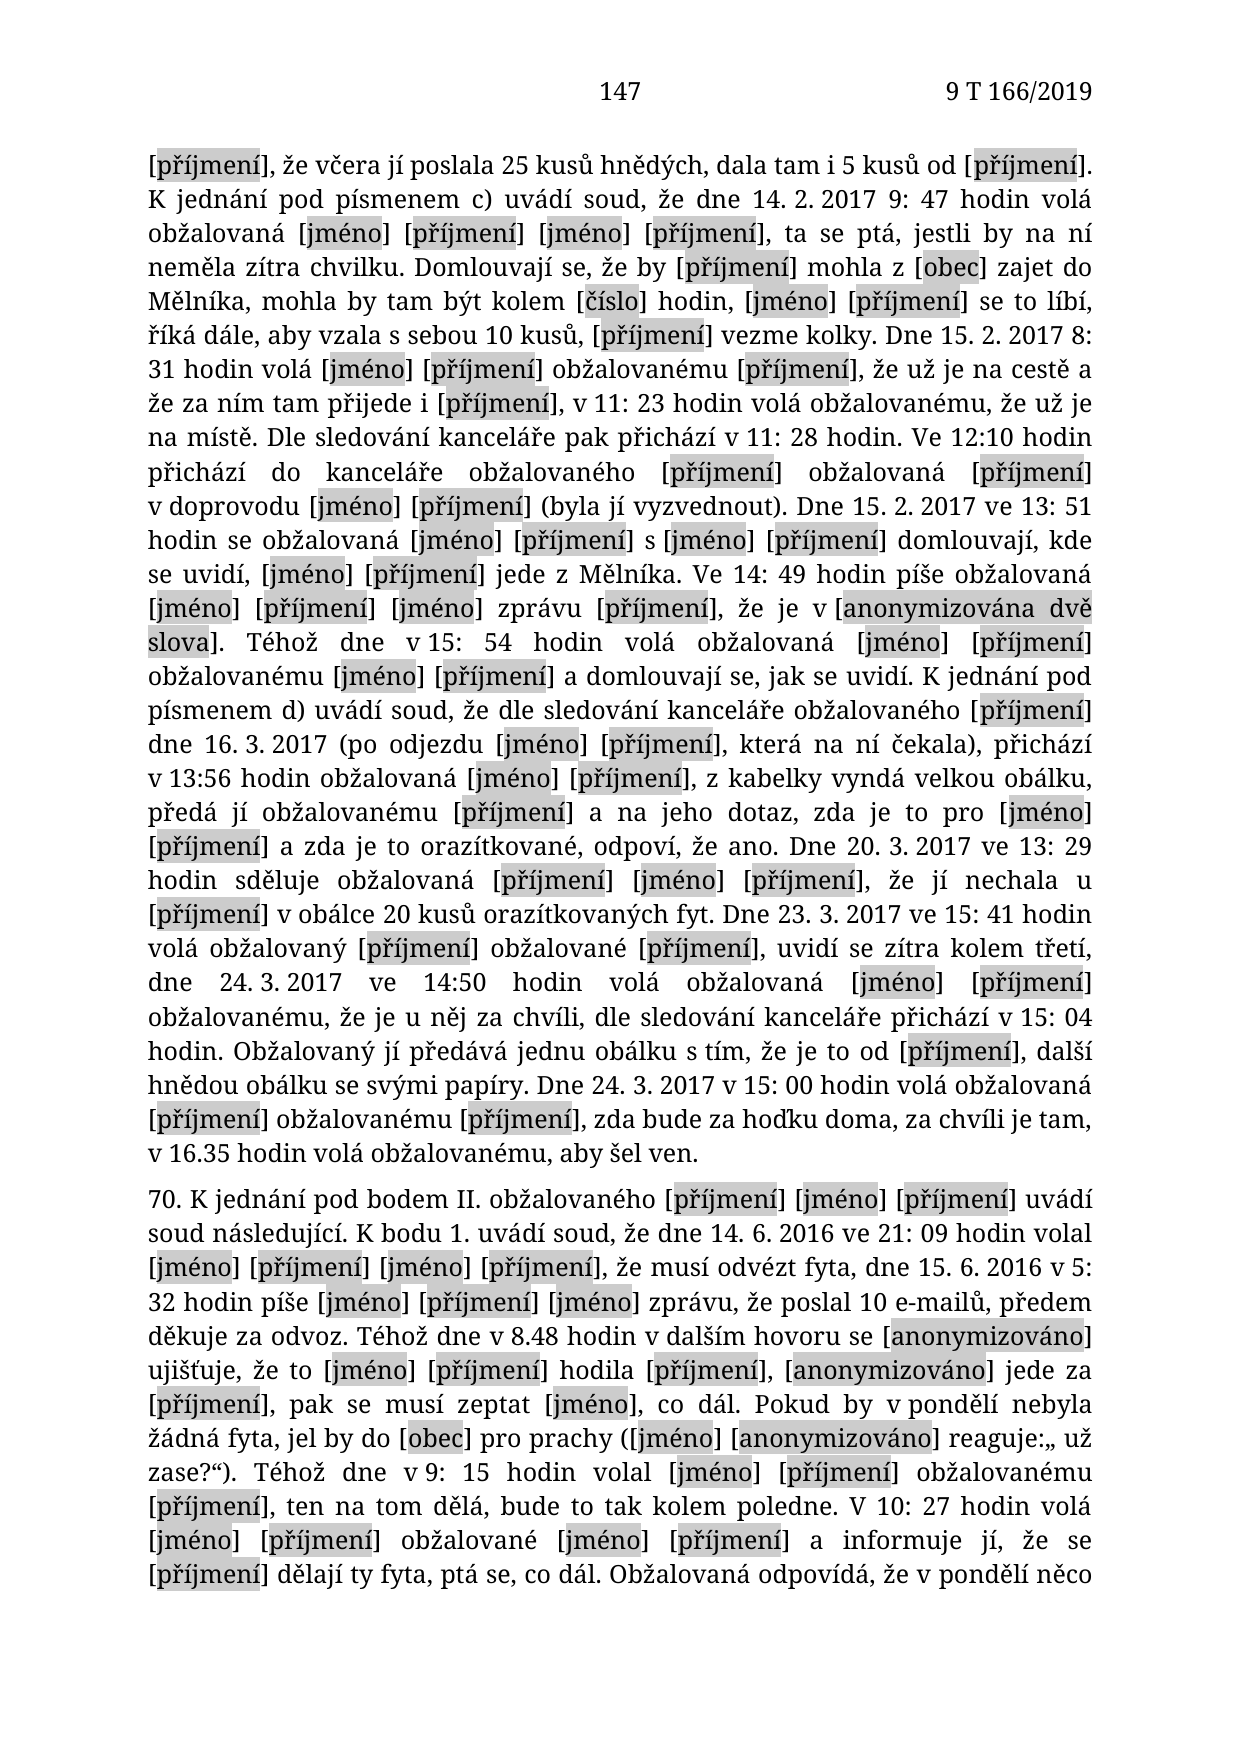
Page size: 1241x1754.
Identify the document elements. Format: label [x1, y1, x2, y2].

text [148, 1182, 1093, 1591]
text [148, 148, 1093, 1169]
